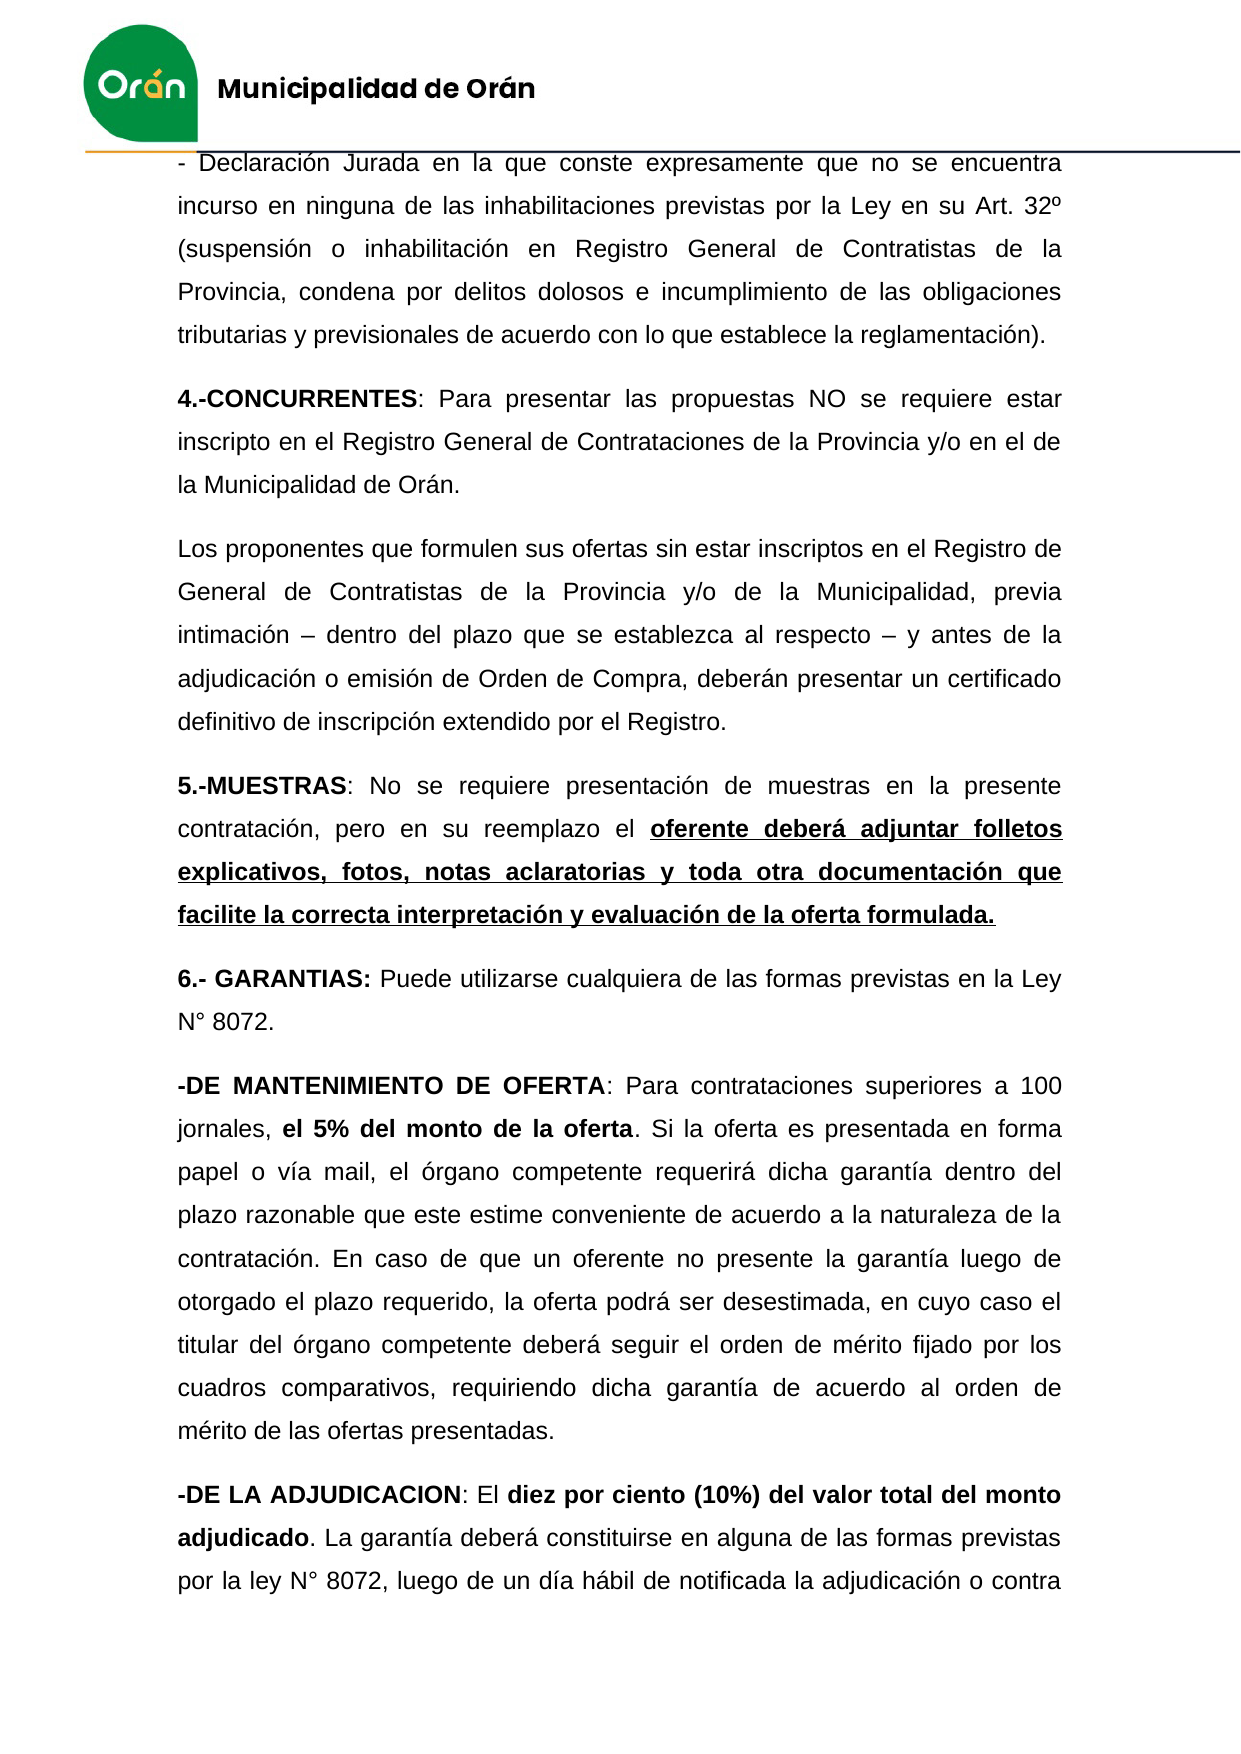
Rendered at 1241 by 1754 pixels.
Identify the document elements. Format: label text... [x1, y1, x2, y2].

text - Declaración Jurada en la que conste expresamente que no se encuentra incurso en ninguna de las inhabilitaciones previstas por la Ley en su Art. 32º (suspensión o inhabilitación en Registro General de Contratistas de la Provincia, condena por delitos dolosos e incumplimiento de las obligaciones tributarias y previsionales de acuerdo con lo que establece la reglamentación). [177, 148, 1063, 349]
text 4.-CONCURRENTES: Para presentar las propuestas NO se requiere estar inscripto en el Registro General de Contrataciones de la Provincia y/o en el de la Municipalidad de Orán. [177, 384, 1063, 499]
text Los proponentes que formulen sus ofertas sin estar inscriptos en el Registro de General de Contratistas de la Provincia y/o de la Municipalidad, previa intimación – dentro del plazo que se establezca al respecto – y antes de la adjudicación o emisión de Orden de Compra, deberán presentar un certificado definitivo de inscripción extendido por el Registro. [177, 534, 1063, 736]
text 5.-MUESTRAS: No se requiere presentación de muestras en la presente contratación, pero en su reemplazo el oferente deberá adjuntar folletos explicativos, fotos, notas aclaratorias y toda otra documentación que facilite la correcta interpretación y evaluación de la oferta formulada. [177, 883, 1063, 929]
picture [31, 2, 1241, 1237]
text 6.- GARANTIAS: Puede utilizarse cualquiera de las formas previstas en la Ley N° 8072. [177, 964, 1063, 1036]
text -DE MANTENIMIENTO DE OFERTA: Para contrataciones superiores a 100 jornales, el 5% del monto de la oferta. Si la oferta es presentada en forma papel o vía mail, el órgano competente requerirá dicha garantía dentro del plazo razonable que este estime conveniente de acuerdo a la naturaleza de la contratación. En caso de que un oferente no presente la garantía luego de otorgado el plazo requerido, la oferta podrá ser desestimada, en cuyo caso el titular del órgano competente deberá seguir el orden de mérito fijado por los cuadros comparativos, requiriendo dicha garantía de acuerdo al orden de mérito de las ofertas presentadas. [177, 1071, 1063, 1445]
text 5.-MUESTRAS: No se requiere presentación de muestras en la presente contratación, pero en su reemplazo el oferente deberá adjuntar folletos explicativos, fotos, notas aclaratorias y toda otra documentación que facilite la correcta interpretación y evaluación de la oferta formulada. [177, 771, 1063, 882]
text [177, 1480, 1063, 1595]
